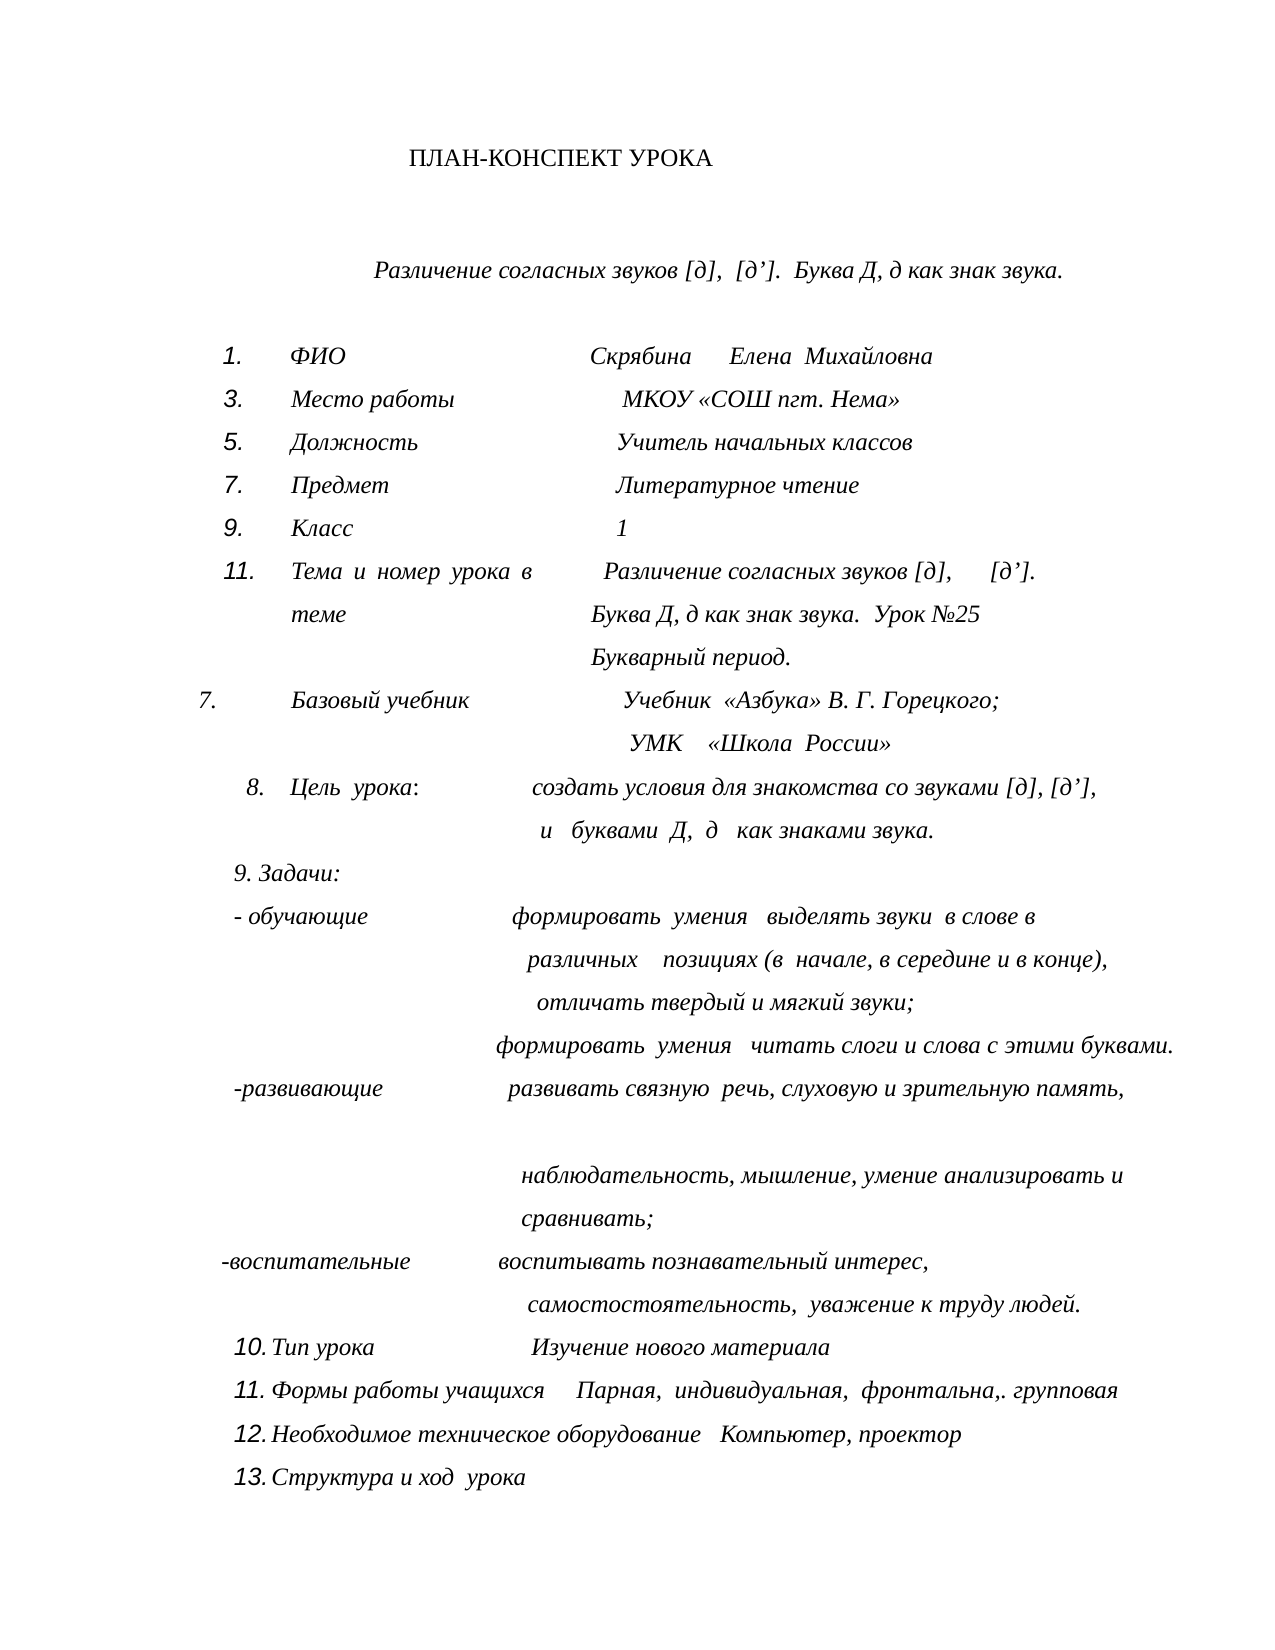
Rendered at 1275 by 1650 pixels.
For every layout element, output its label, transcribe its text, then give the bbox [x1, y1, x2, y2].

table_cell [166, 470, 271, 513]
table_cell Место работы [271, 384, 533, 427]
table_cell Класс [271, 513, 533, 556]
table_cell МКОУ «СОШ пгт. Нема» [534, 384, 1163, 427]
text различных позициях (в начале, в середине и в конце), [177, 944, 1186, 973]
table_cell Должность [271, 427, 533, 470]
table_cell 7. [166, 685, 271, 772]
text и буквами Д, д как знаками звука. [177, 815, 1186, 843]
text -воспитательные воспитывать познавательный интерес, [177, 1246, 1186, 1275]
subtitle ПЛАН-КОНСПЕКТ УРОКА [177, 143, 1186, 229]
table_cell 1 [534, 513, 1163, 556]
list Формы работы учащихся Парная, индивидуальная, фронтальна,. групповая [233, 1375, 1186, 1404]
table_cell Учебник «Азбука» В. Г. Горецкого; УМК «Школа России» [534, 685, 1163, 772]
text отличать твердый и мягкий звуки; [177, 987, 1186, 1016]
table_cell Литературное чтение [534, 470, 1163, 513]
table_cell [166, 427, 271, 470]
table_cell [166, 513, 271, 556]
text 8. Цель урока: создать условия для знакомства со звуками [д], [д’], [177, 772, 1186, 800]
table_cell [166, 556, 271, 685]
text самостостоятельность, уважение к труду людей. [177, 1289, 1186, 1318]
text 9. Задачи: [233, 858, 1186, 887]
table_cell Различение согласных звуков [д], [д’]. Буква Д, д как знак звука. Урок №25 Букварный период. [534, 556, 1163, 685]
table_header [165, 341, 270, 384]
table_cell [166, 384, 271, 427]
table_cell Тема и номер урока в теме [271, 556, 533, 685]
text - обучающие формировать умения выделять звуки в слове в [177, 901, 1186, 930]
table_header Скрябина Елена Михайловна [532, 341, 1162, 384]
table_cell Учитель начальных классов [534, 427, 1163, 470]
list Тип урока Изучение нового материала [233, 1332, 1186, 1361]
table_cell Базовый учебник [271, 685, 533, 772]
text формировать умения читать слоги и слова с этими буквами. [177, 1030, 1186, 1059]
table_cell Предмет [271, 470, 533, 513]
table_header ФИО [270, 341, 532, 384]
list Структура и ход урока [233, 1462, 1186, 1491]
text Различение согласных звуков [д], [д’]. Буква Д, д как знак звука. [177, 255, 1186, 283]
text сравнивать; [177, 1203, 1186, 1232]
list Необходимое техническое оборудование Компьютер, проектор [233, 1419, 1186, 1447]
text -развивающие развивать связную речь, слуховую и зрительную память, наблюдательность, мышление, умение анализировать и [177, 1073, 1186, 1188]
